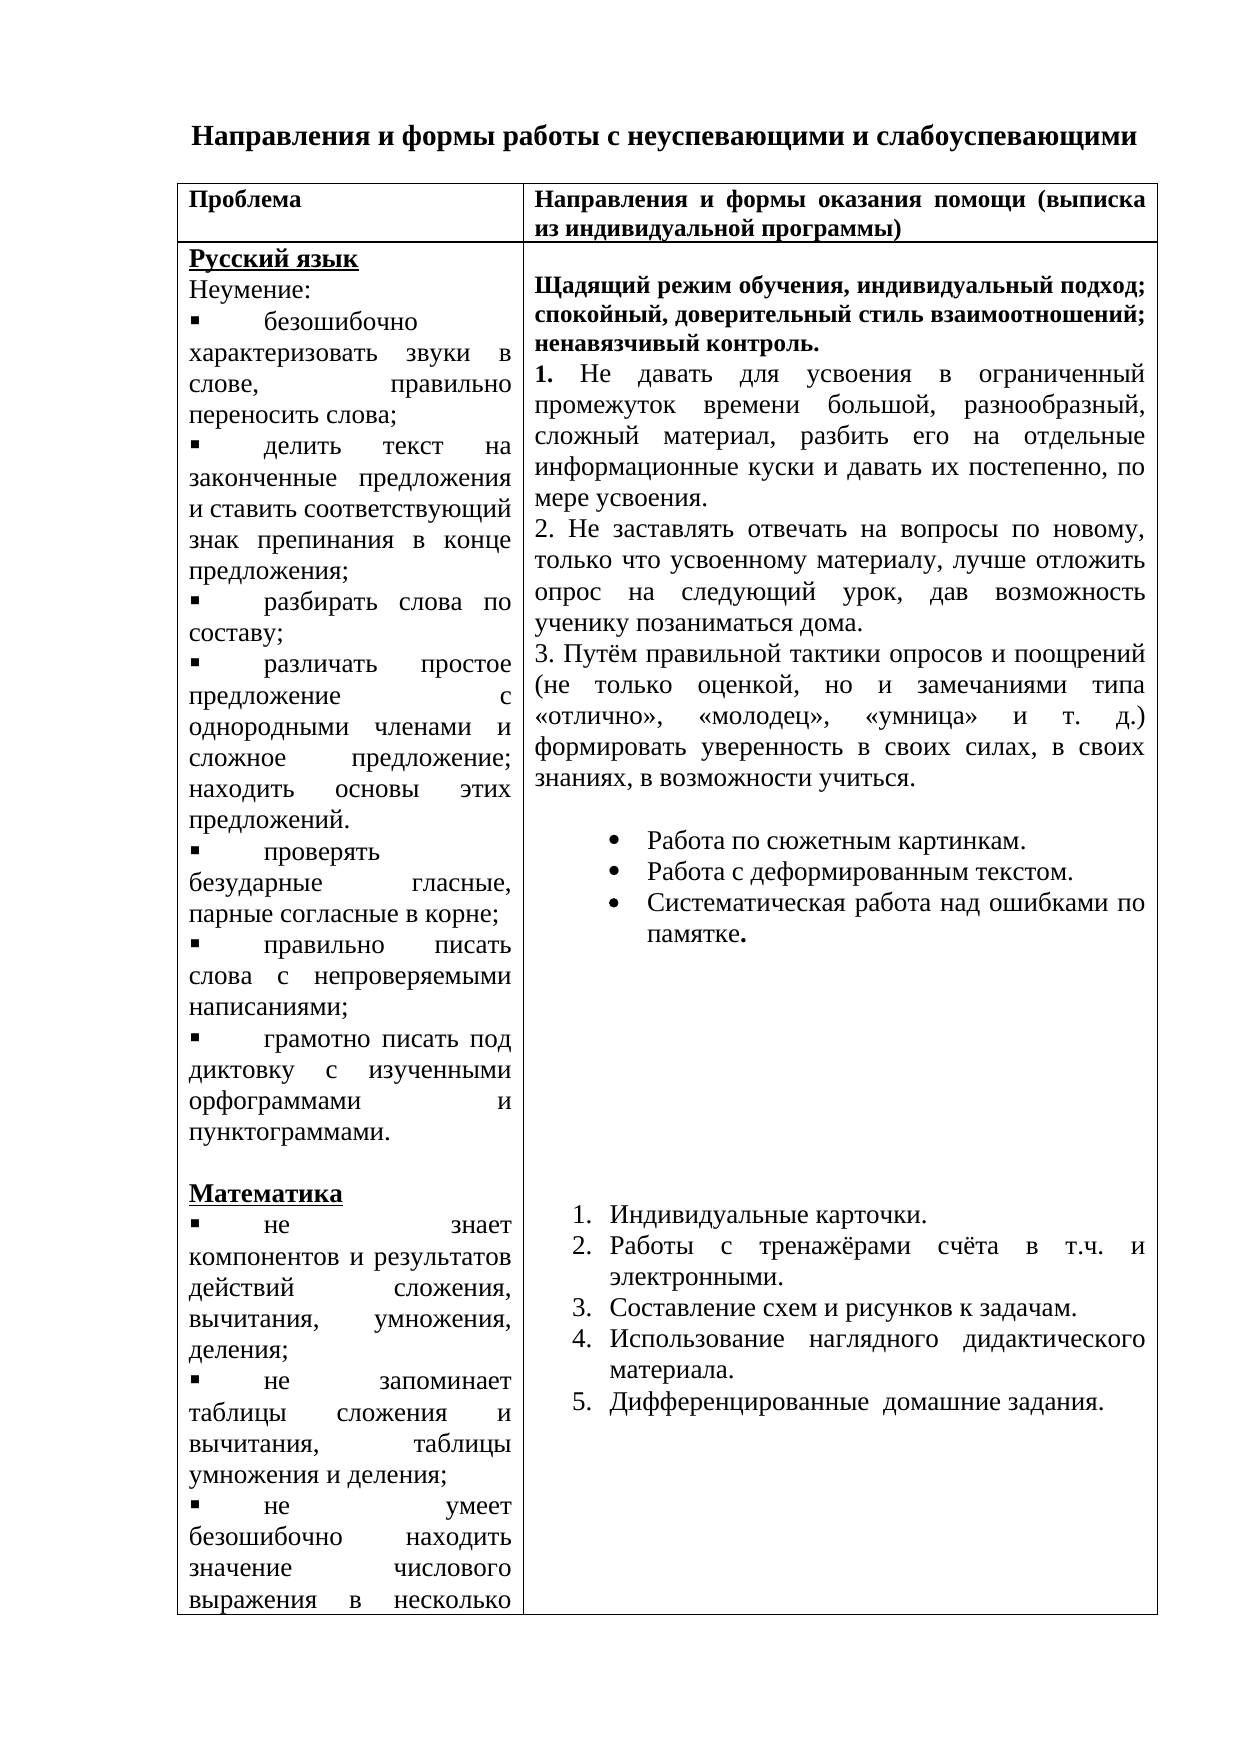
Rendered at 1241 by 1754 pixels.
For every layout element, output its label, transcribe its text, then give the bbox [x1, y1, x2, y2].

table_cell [524, 243, 1157, 1614]
table_header Направления и формы оказания помощи (выписка из индивидуальной программы) [524, 184, 1157, 241]
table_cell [178, 243, 523, 1614]
table_header Проблема [178, 184, 523, 241]
text Направления и формы работы с неуспевающими и слабоуспевающими [177, 118, 1152, 152]
